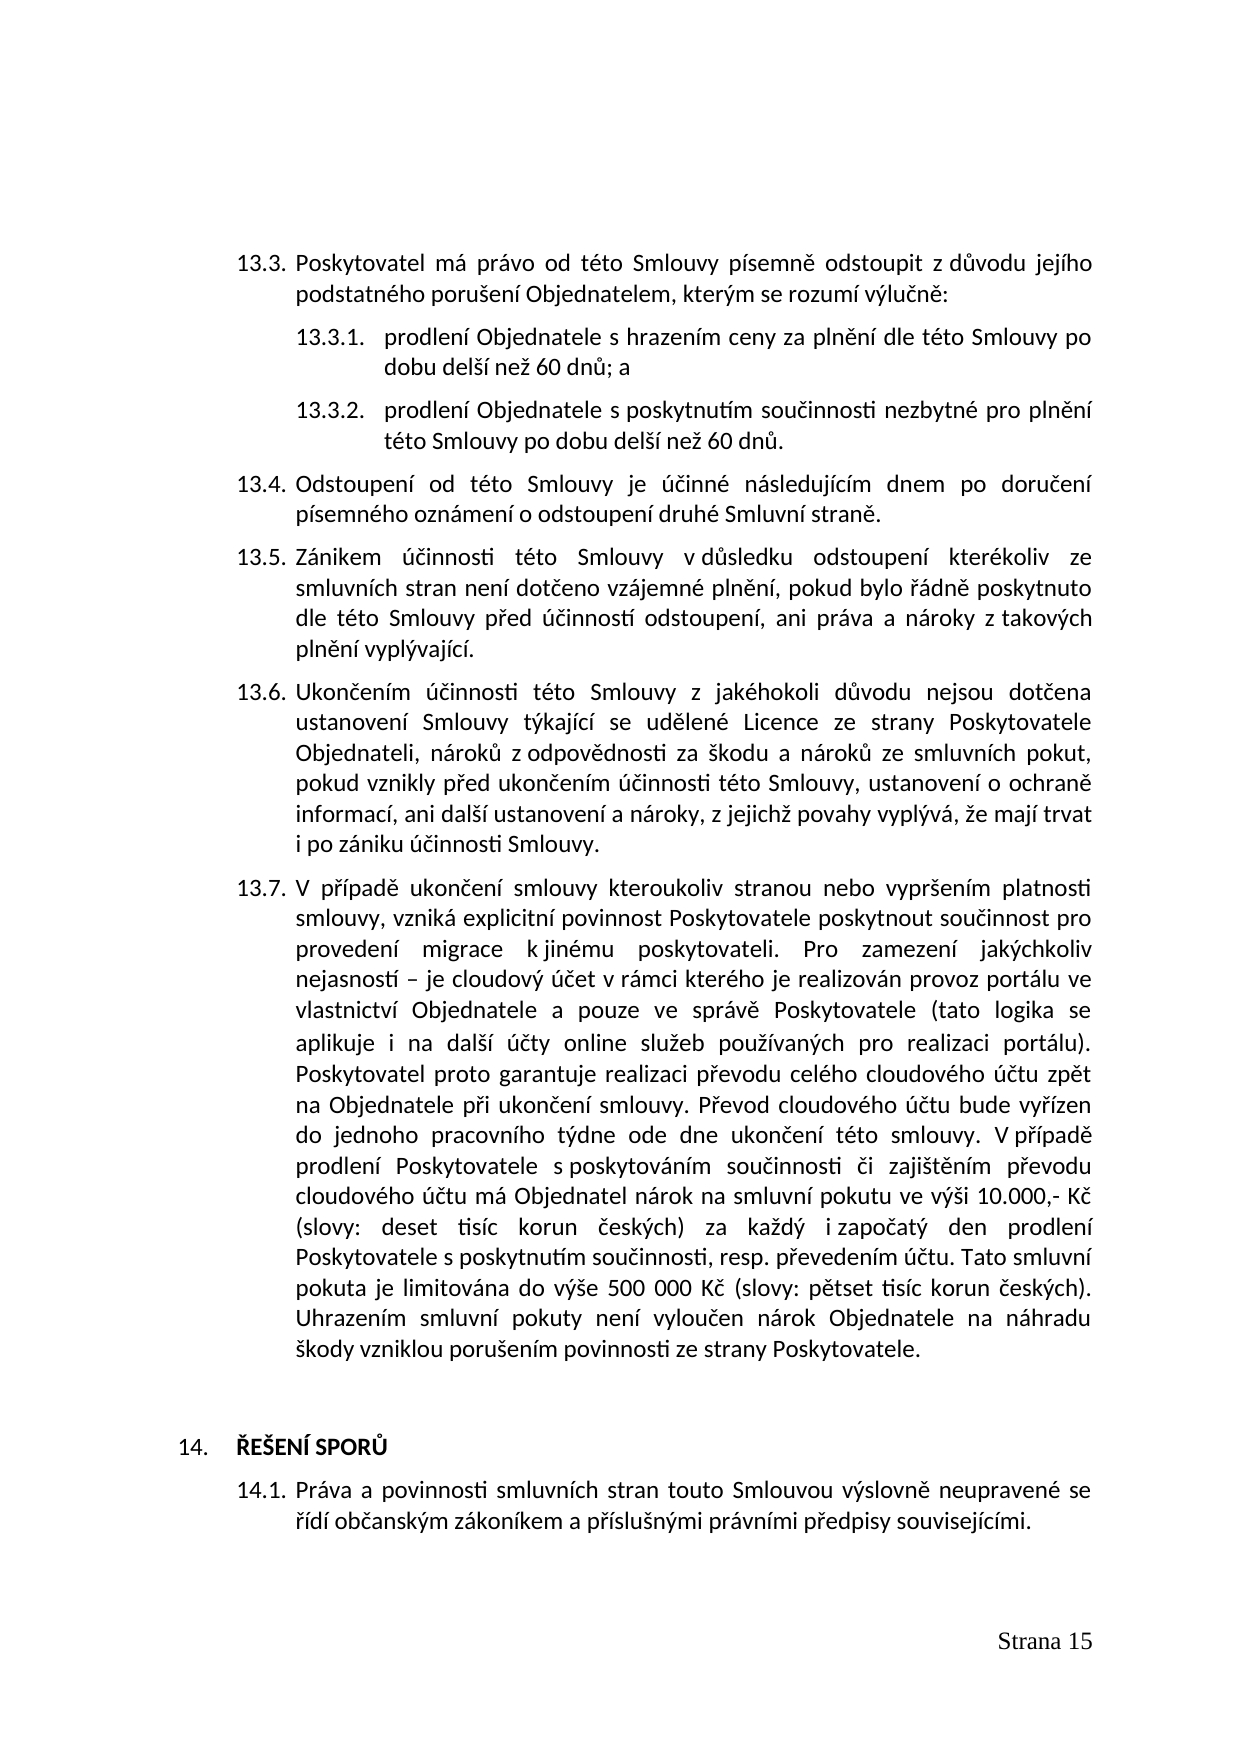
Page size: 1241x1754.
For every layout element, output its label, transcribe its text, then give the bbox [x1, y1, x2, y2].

list Odstoupení od této Smlouvy je účinné následujícím dnem po doručení písemného oznámení o odstoupení druhé Smluvní straně. [236, 468, 1092, 529]
list V případě ukončení smlouvy kteroukoliv stranou nebo vypršením platnosti smlouvy, vzniká explicitní povinnost Poskytovatele poskytnout součinnost pro provedení migrace k jinému poskytovateli. Pro zamezení jakýchkoliv nejasností – je cloudový účet v rámci kterého je realizován provoz portálu ve vlastnictví Objednatele a pouze ve správě Poskytovatele (tato logika se aplikuje i na další účty online služeb používaných pro realizaci portálu). Poskytovatel proto garantuje realizaci převodu celého cloudového účtu zpět na Objednatele při ukončení smlouvy. Převod cloudového účtu bude vyřízen do jednoho pracovního týdne ode dne ukončení této smlouvy. V případě prodlení Poskytovatele s poskytováním součinnosti či zajištěním převodu cloudového účtu má Objednatel nárok na smluvní pokutu ve výši 10.000,- Kč (slovy: deset tisíc korun českých) za každý i započatý den prodlení Poskytovatele s poskytnutím součinnosti, resp. převedením účtu. Tato smluvní pokuta je limitována do výše 500 000 Kč (slovy: pětset tisíc korun českých). Uhrazením smluvní pokuty není vyloučen nárok Objednatele na náhradu škody vzniklou porušením povinnosti ze strany Poskytovatele. [236, 872, 1092, 1363]
list prodlení Objednatele s poskytnutím součinnosti nezbytné pro plnění této Smlouvy po dobu delší než 60 dnů. [295, 394, 1092, 455]
list ŘEŠENÍ SPORŮ [177, 1432, 1092, 1462]
list Poskytovatel má právo od této Smlouvy písemně odstoupit z důvodu jejího podstatného porušení Objednatelem, kterým se rozumí výlučně: [236, 247, 1092, 308]
list prodlení Objednatele s hrazením ceny za plnění dle této Smlouvy po dobu delší než 60 dnů; a [295, 321, 1092, 382]
list Ukončením účinnosti této Smlouvy z jakéhokoli důvodu nejsou dotčena ustanovení Smlouvy týkající se udělené Licence ze strany Poskytovatele Objednateli, nároků z odpovědnosti za škodu a nároků ze smluvních pokut, pokud vznikly před ukončením účinnosti této Smlouvy, ustanovení o ochraně informací, ani další ustanovení a nároky, z jejichž povahy vyplývá, že mají trvat i po zániku účinnosti Smlouvy. [236, 676, 1092, 859]
list Práva a povinnosti smluvních stran touto Smlouvou výslovně neupravené se řídí občanským zákoníkem a příslušnými právními předpisy souvisejícími. [236, 1474, 1092, 1536]
list Zánikem účinnosti této Smlouvy v důsledku odstoupení kterékoliv ze smluvních stran není dotčeno vzájemné plnění, pokud bylo řádně poskytnuto dle této Smlouvy před účinností odstoupení, ani práva a nároky z takových plnění vyplývající. [236, 541, 1092, 663]
